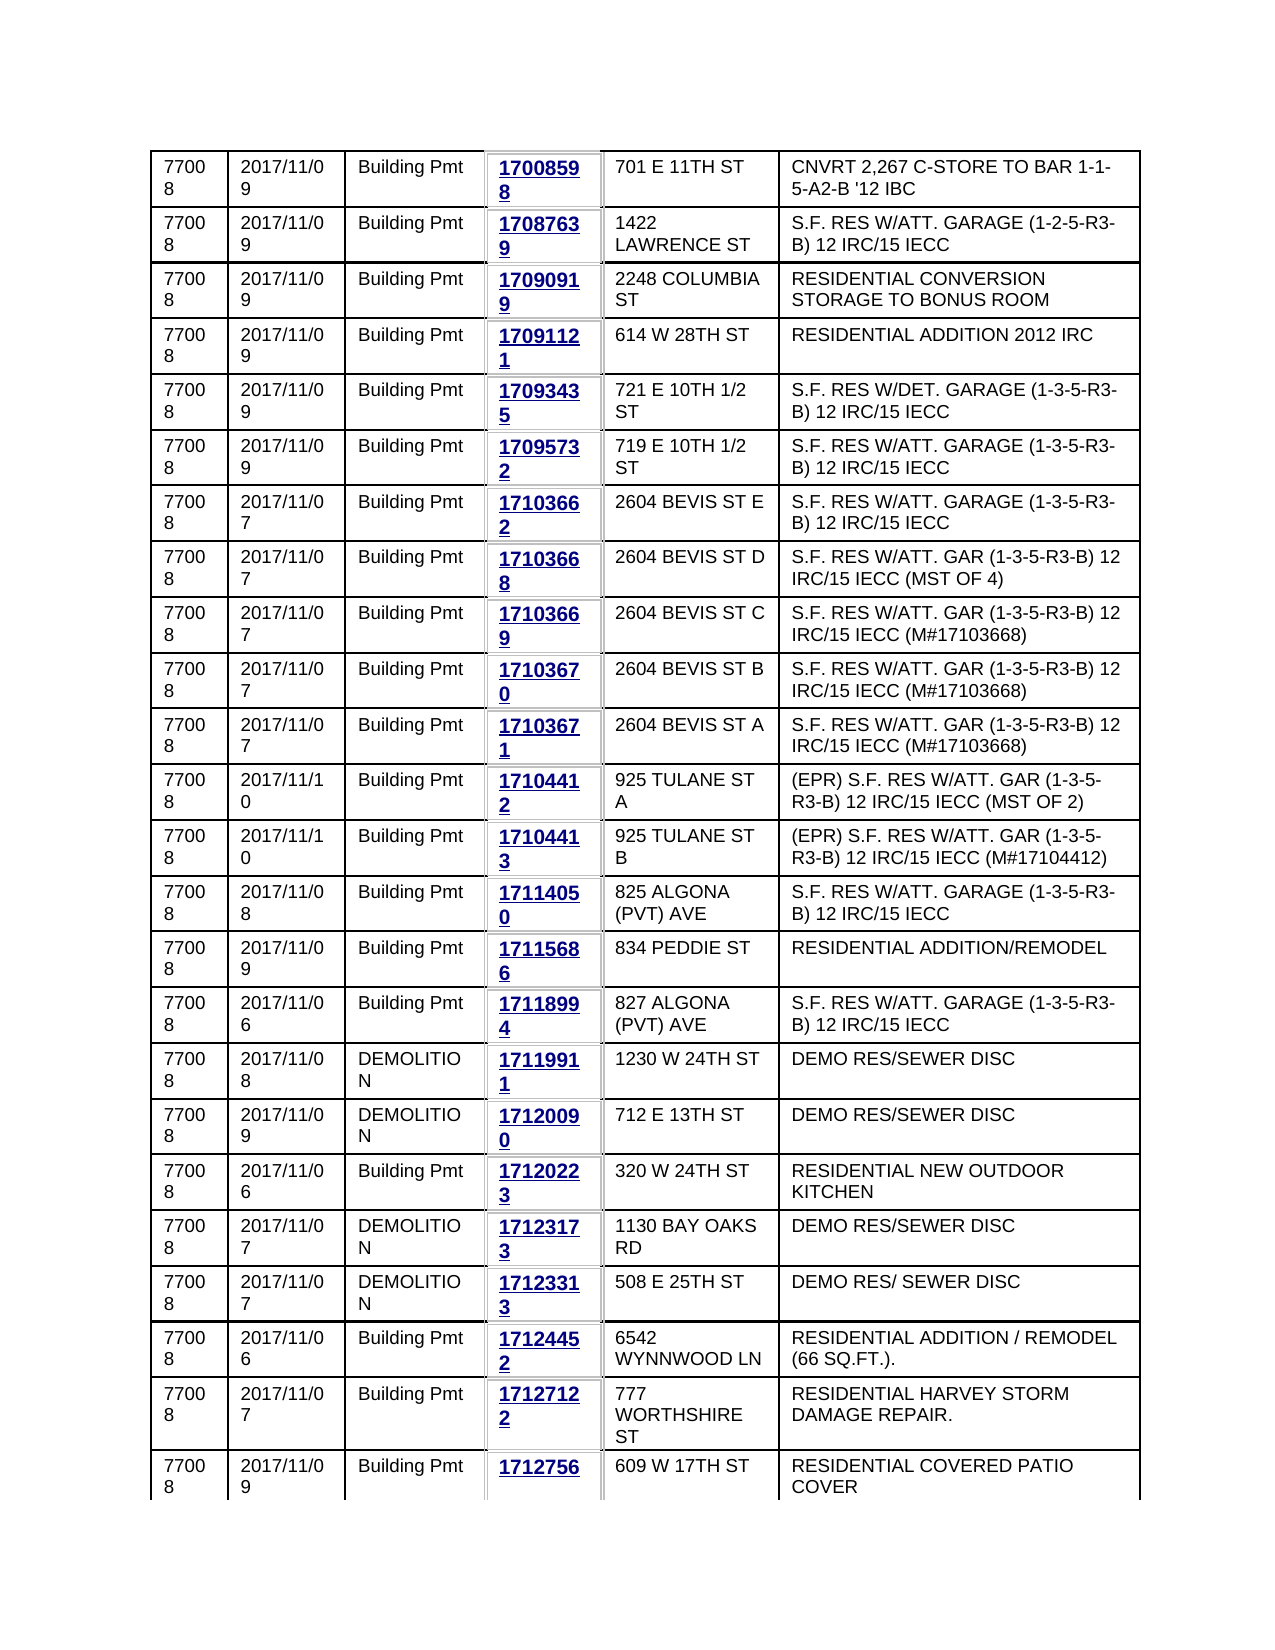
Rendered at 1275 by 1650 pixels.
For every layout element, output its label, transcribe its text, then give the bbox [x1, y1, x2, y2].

table_cell Building Pmt [346, 1451, 484, 1499]
table_cell (EPR) S.F. RES W/ATT. GAR (1-3-5-R3-B) 12 IRC/15 IECC (M#17104412) [780, 821, 1139, 874]
table_cell 609 W 17TH ST [605, 1451, 778, 1499]
table_cell 17120223 [488, 1158, 600, 1209]
table_cell 712 E 13TH ST [605, 1100, 778, 1153]
table_cell S.F. RES W/ATT. GARAGE (1-3-5-R3-B) 12 IRC/15 IECC [780, 988, 1139, 1042]
table_cell 17103662 [488, 489, 600, 540]
table_cell 701 E 11TH ST [605, 152, 778, 206]
table_cell Building Pmt [346, 709, 484, 763]
table_cell Building Pmt [346, 932, 484, 986]
table_cell S.F. RES W/ATT. GARAGE (1-2-5-R3-B) 12 IRC/15 IECC [780, 208, 1139, 261]
table_cell Building Pmt [346, 877, 484, 930]
table_cell 17103668 [488, 545, 600, 596]
table_cell Building Pmt [346, 1155, 484, 1209]
table_cell 2604 BEVIS ST A [605, 709, 778, 763]
table_cell 17095732 [488, 433, 600, 484]
table_cell RESIDENTIAL NEW OUTDOOR KITCHEN [780, 1155, 1139, 1209]
table_cell 2604 BEVIS ST C [605, 598, 778, 652]
table_cell 77008 [152, 1044, 227, 1097]
table_cell 2017/11/07 [229, 654, 344, 707]
table_cell 2017/11/08 [229, 877, 344, 930]
table_cell Building Pmt [346, 1323, 484, 1376]
table_cell 17104412 [488, 768, 600, 819]
table_cell 2604 BEVIS ST B [605, 654, 778, 707]
table_cell 17115686 [488, 935, 600, 986]
table_cell 17124452 [488, 1325, 600, 1376]
table_cell DEMO RES/SEWER DISC [780, 1100, 1139, 1153]
table_cell CNVRT 2,267 C-STORE TO BAR 1-1-5-A2-B '12 IBC [780, 152, 1139, 206]
table_cell 2017/11/09 [229, 431, 344, 484]
table_cell 17103669 [488, 601, 600, 652]
table_cell S.F. RES W/ATT. GAR (1-3-5-R3-B) 12 IRC/15 IECC (M#17103668) [780, 709, 1139, 763]
table_cell DEMO RES/SEWER DISC [780, 1044, 1139, 1097]
table_cell RESIDENTIAL CONVERSION STORAGE TO BONUS ROOM [780, 264, 1139, 317]
table_cell 17127567 [488, 1453, 600, 1499]
table_cell S.F. RES W/ATT. GARAGE (1-3-5-R3-B) 12 IRC/15 IECC [780, 877, 1139, 930]
table_cell 17090919 [488, 266, 600, 317]
table_cell 77008 [152, 542, 227, 596]
table_cell S.F. RES W/ATT. GARAGE (1-3-5-R3-B) 12 IRC/15 IECC [780, 486, 1139, 540]
table_cell DEMOLITION [346, 1211, 484, 1264]
table_cell 77008 [152, 932, 227, 986]
table_cell RESIDENTIAL HARVEY STORM DAMAGE REPAIR. [780, 1378, 1139, 1448]
table_cell DEMO RES/SEWER DISC [780, 1211, 1139, 1264]
table_cell RESIDENTIAL ADDITION 2012 IRC [780, 319, 1139, 373]
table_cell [780, 1451, 1139, 1499]
table_cell 77008 [152, 765, 227, 819]
table_cell 77008 [152, 1323, 227, 1376]
table_cell 2017/11/06 [229, 988, 344, 1042]
table_cell Building Pmt [346, 375, 484, 429]
table_cell 2017/11/09 [229, 208, 344, 261]
table_cell 77008 [152, 598, 227, 652]
table_cell 77008 [152, 264, 227, 317]
table_cell 77008 [152, 877, 227, 930]
table_cell 77008 [152, 208, 227, 261]
table_cell Building Pmt [346, 264, 484, 317]
table_cell 777 WORTHSHIRE ST [605, 1378, 778, 1448]
table_cell Building Pmt [346, 821, 484, 874]
table_cell 1130 BAY OAKS RD [605, 1211, 778, 1264]
table_cell RESIDENTIAL ADDITION/REMODEL [780, 932, 1139, 986]
table_cell S.F. RES W/ATT. GAR (1-3-5-R3-B) 12 IRC/15 IECC (MST OF 4) [780, 542, 1139, 596]
table_cell 17093435 [488, 378, 600, 429]
table_cell 2017/11/09 [229, 1451, 344, 1499]
table_cell 77008 [152, 1155, 227, 1209]
table_cell Building Pmt [346, 152, 484, 206]
table_cell Building Pmt [346, 1378, 484, 1448]
table_cell DEMOLITION [346, 1100, 484, 1153]
table_cell 1230 W 24TH ST [605, 1044, 778, 1097]
table_cell 77008 [152, 486, 227, 540]
table_cell 77008 [152, 375, 227, 429]
table_cell 77008 [152, 431, 227, 484]
table_cell 77008 [152, 1378, 227, 1448]
table_cell 2017/11/09 [229, 319, 344, 373]
table_cell 17091121 [488, 322, 600, 373]
table_cell (EPR) S.F. RES W/ATT. GAR (1-3-5-R3-B) 12 IRC/15 IECC (MST OF 2) [780, 765, 1139, 819]
table_cell 2017/11/09 [229, 264, 344, 317]
table_cell 77008 [152, 821, 227, 874]
table_cell 77008 [152, 152, 227, 206]
table_cell 17119911 [488, 1046, 600, 1097]
table_cell 2604 BEVIS ST E [605, 486, 778, 540]
table_cell 614 W 28TH ST [605, 319, 778, 373]
table_cell 77008 [152, 319, 227, 373]
table_cell 6542 WYNNWOOD LN [605, 1323, 778, 1376]
table_cell 17008598 [488, 155, 600, 206]
table_cell DEMO RES/ SEWER DISC [780, 1267, 1139, 1320]
table_cell 827 ALGONA (PVT) AVE [605, 988, 778, 1042]
table_cell 77008 [152, 654, 227, 707]
table_cell 2017/11/10 [229, 765, 344, 819]
table_cell 2017/11/08 [229, 1044, 344, 1097]
table_cell 77008 [152, 1211, 227, 1264]
table_cell 2017/11/06 [229, 1155, 344, 1209]
table_cell 77008 [152, 709, 227, 763]
table_cell Building Pmt [346, 542, 484, 596]
table_cell 2248 COLUMBIA ST [605, 264, 778, 317]
table_cell 77008 [152, 1267, 227, 1320]
table_cell 2017/11/07 [229, 542, 344, 596]
table_cell Building Pmt [346, 486, 484, 540]
table_cell 17118994 [488, 991, 600, 1042]
table_cell 508 E 25TH ST [605, 1267, 778, 1320]
table_cell Building Pmt [346, 208, 484, 261]
table_cell 17123313 [488, 1269, 600, 1320]
table_cell 2604 BEVIS ST D [605, 542, 778, 596]
table_cell 721 E 10TH 1/2 ST [605, 375, 778, 429]
table_cell 2017/11/07 [229, 1378, 344, 1448]
table_cell 925 TULANE ST A [605, 765, 778, 819]
table_cell 77008 [152, 988, 227, 1042]
table_cell 320 W 24TH ST [605, 1155, 778, 1209]
table_cell 2017/11/06 [229, 1323, 344, 1376]
table_cell DEMOLITION [346, 1044, 484, 1097]
table_cell 2017/11/07 [229, 709, 344, 763]
table_cell Building Pmt [346, 319, 484, 373]
table_cell 17103671 [488, 712, 600, 763]
table_cell S.F. RES W/ATT. GAR (1-3-5-R3-B) 12 IRC/15 IECC (M#17103668) [780, 654, 1139, 707]
table_cell 834 PEDDIE ST [605, 932, 778, 986]
table_cell 17120090 [488, 1102, 600, 1153]
table_cell 17127122 [488, 1381, 600, 1448]
table_cell Building Pmt [346, 598, 484, 652]
table_cell 2017/11/09 [229, 932, 344, 986]
table_cell 719 E 10TH 1/2 ST [605, 431, 778, 484]
table_cell Building Pmt [346, 765, 484, 819]
table_cell 2017/11/07 [229, 598, 344, 652]
table_cell S.F. RES W/ATT. GARAGE (1-3-5-R3-B) 12 IRC/15 IECC [780, 431, 1139, 484]
table_cell 1422 LAWRENCE ST [605, 208, 778, 261]
table_cell 77008 [152, 1100, 227, 1153]
table_cell 2017/11/07 [229, 1211, 344, 1264]
table_cell 925 TULANE ST B [605, 821, 778, 874]
table_cell DEMOLITION [346, 1267, 484, 1320]
table_cell 825 ALGONA (PVT) AVE [605, 877, 778, 930]
table_cell 17114050 [488, 879, 600, 930]
table_cell 2017/11/10 [229, 821, 344, 874]
table_cell 2017/11/09 [229, 1100, 344, 1153]
table_cell 17087639 [488, 211, 600, 261]
table_cell 2017/11/09 [229, 152, 344, 206]
table_cell S.F. RES W/DET. GARAGE (1-3-5-R3-B) 12 IRC/15 IECC [780, 375, 1139, 429]
table_cell 17123173 [488, 1214, 600, 1264]
table_cell 2017/11/09 [229, 375, 344, 429]
table_cell Building Pmt [346, 988, 484, 1042]
table_cell Building Pmt [346, 654, 484, 707]
table_cell Building Pmt [346, 431, 484, 484]
table_cell RESIDENTIAL ADDITION / REMODEL (66 SQ.FT.). [780, 1323, 1139, 1376]
table_cell 17104413 [488, 823, 600, 874]
table_cell 17103670 [488, 656, 600, 707]
table_cell 77008 [152, 1451, 227, 1499]
table_cell 2017/11/07 [229, 1267, 344, 1320]
table_cell S.F. RES W/ATT. GAR (1-3-5-R3-B) 12 IRC/15 IECC (M#17103668) [780, 598, 1139, 652]
table_cell 2017/11/07 [229, 486, 344, 540]
